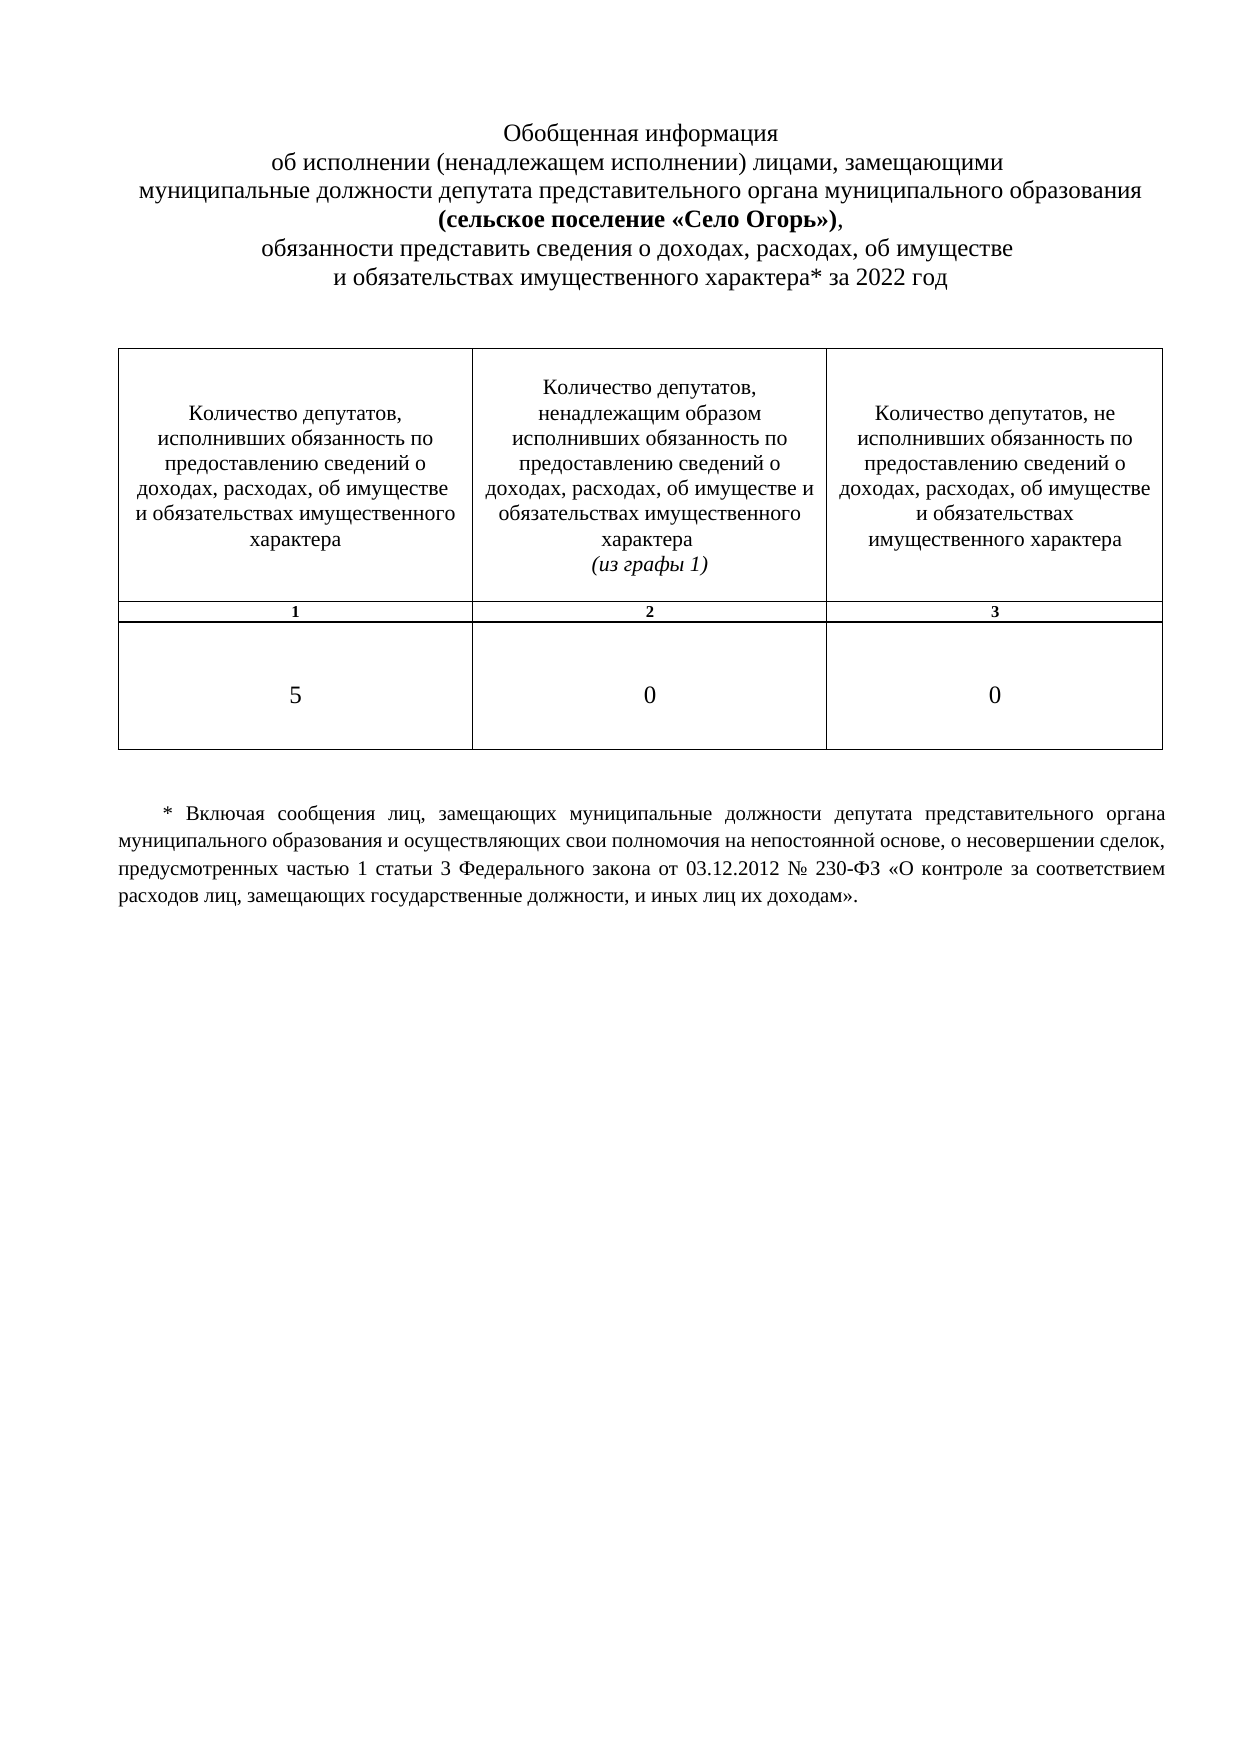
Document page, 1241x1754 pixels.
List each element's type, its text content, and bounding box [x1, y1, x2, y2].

table_cell 0 [473, 623, 826, 748]
table_header Обобщенная информация об исполнении (ненадлежащем исполнении) лицами, замещающими муниципальные должности депутата представительного органа муниципального образования (сельское поселение «Село Огорь»), обязанности представить сведения о доходах, расходах, об имуществе и обязательствах имущественного характера* за 2022 год [118, 118, 1163, 348]
table_cell 1 [119, 602, 472, 621]
table_cell 3 [827, 602, 1162, 621]
table_cell Количество депутатов, ненадлежащим образом исполнивших обязанность по предоставлению сведений о доходах, расходах, об имуществе и обязательствах имущественного характера (из графы 1) [473, 349, 826, 601]
table_cell Количество депутатов, исполнивших обязанность по предоставлению сведений о доходах, расходах, об имуществе и обязательствах имущественного характера [119, 349, 472, 601]
table_cell 2 [473, 602, 826, 621]
table_cell 0 [827, 623, 1162, 748]
table_cell Количество депутатов, не исполнивших обязанность по предоставлению сведений о доходах, расходах, об имуществе и обязательствах имущественного характера [827, 349, 1162, 601]
text * Включая сообщения лиц, замещающих муниципальные должности депутата представительного органа муниципального образования и осуществляющих свои полномочия на непостоянной основе, о несовершении сделок, предусмотренных частью 1 статьи 3 Федерального закона от 03.12.2012 № 230-ФЗ «О контроле за соответствием расходов лиц, замещающих государственные должности, и иных лиц их доходам». [118, 801, 1167, 907]
table_cell 5 [119, 623, 472, 748]
